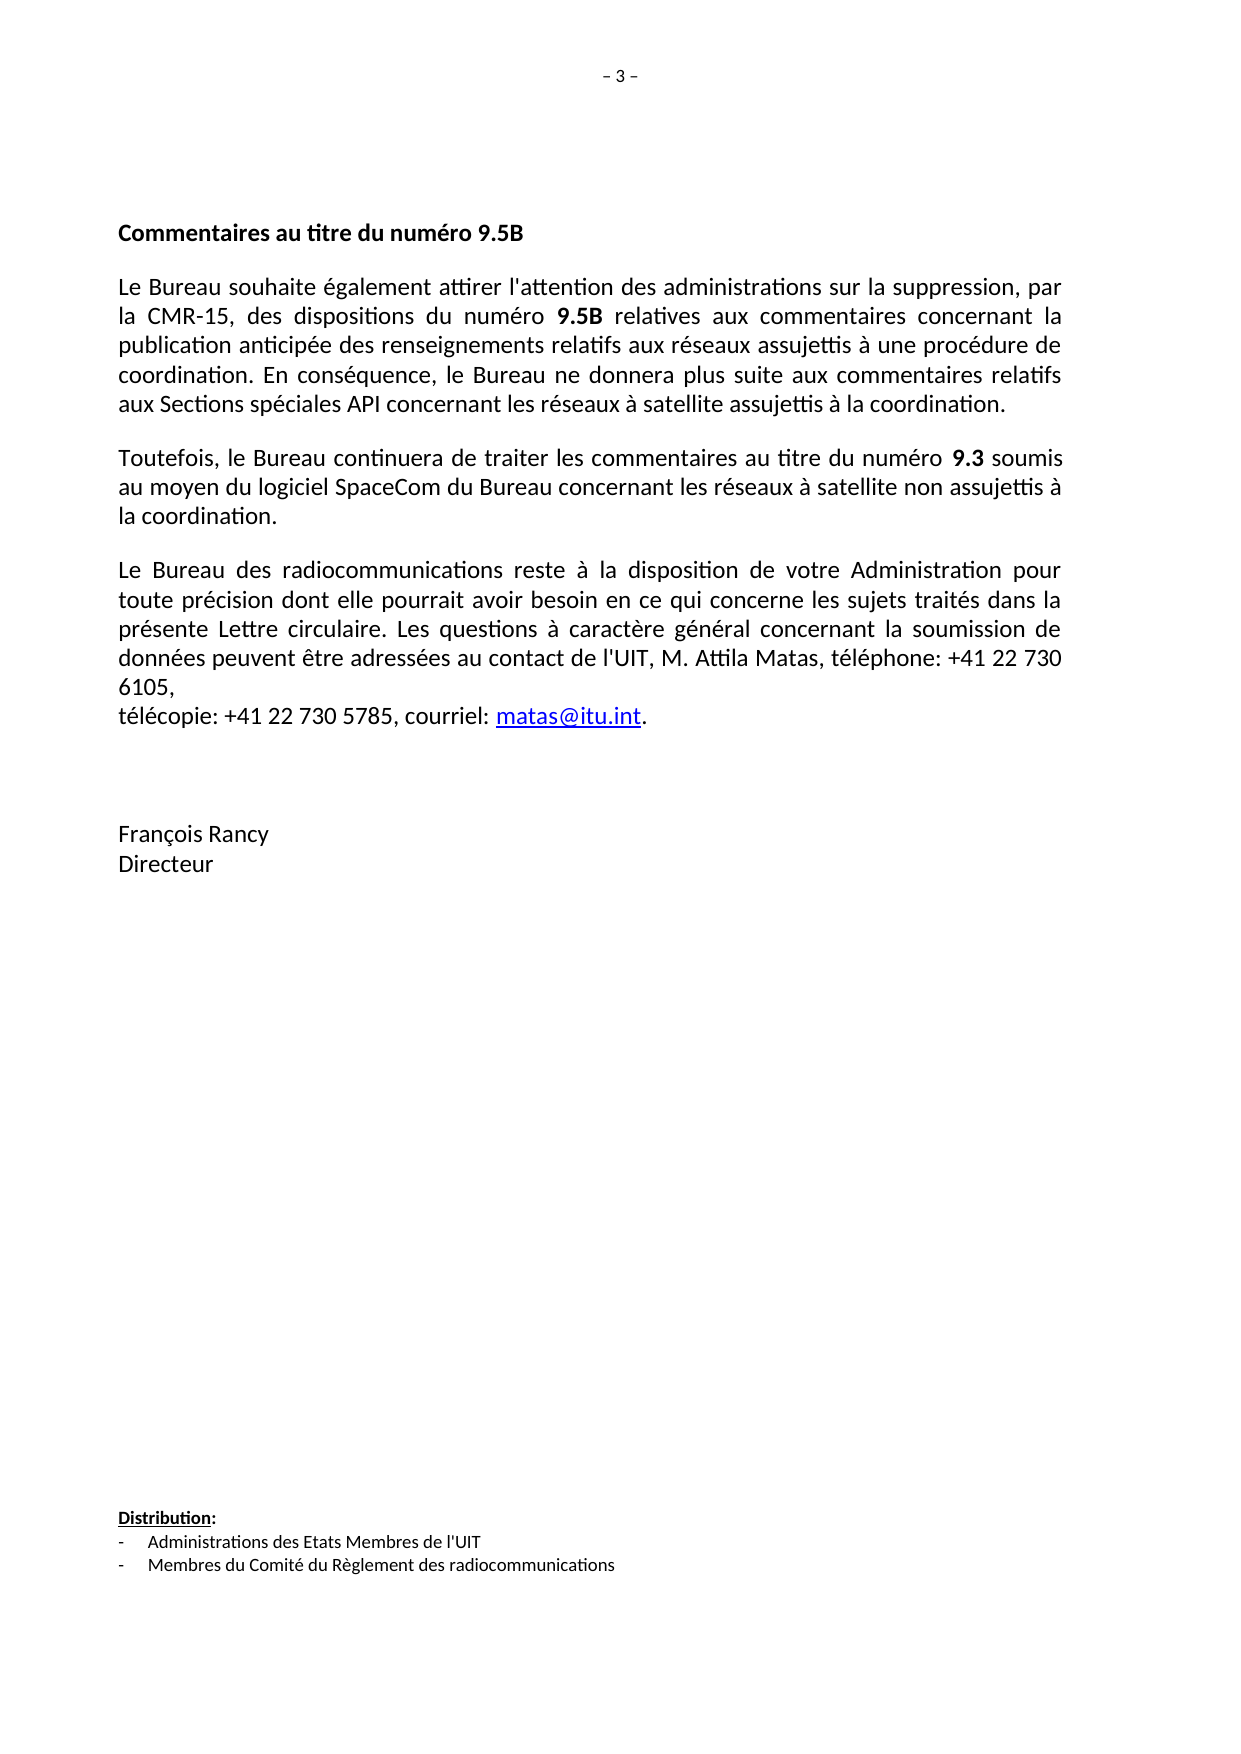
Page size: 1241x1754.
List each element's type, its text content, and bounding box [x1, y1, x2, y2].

text Toutefois, le Bureau continuera de traiter les commentaires au titre du numéro 9.3 soumis au moyen du logiciel SpaceCom du Bureau concernant les réseaux à satellite non assujettis à la coordination. [118, 443, 1063, 531]
text - Administrations des Etats Membres de l'UIT [118, 1530, 1122, 1553]
text François Rancy Directeur [118, 818, 1122, 879]
text Distribution: [118, 1501, 1122, 1530]
subtitle Commentaires au titre du numéro 9.5B [118, 218, 1122, 247]
text Le Bureau des radiocommunications reste à la disposition de votre Administration pour toute précision dont elle pourrait avoir besoin en ce qui concerne les sujets traités dans la présente Lettre circulaire. Les questions à caractère général concernant la soumission de données peuvent être adressées au contact de l'UIT, M. Attila Matas, téléphone: +41 22 730 6105, télécopie: +41 22 730 5785, courriel: matas@itu.int. [118, 556, 1063, 731]
text Le Bureau souhaite également attirer l'attention des administrations sur la suppression, par la CMR-15, des dispositions du numéro 9.5B relatives aux commentaires concernant la publication anticipée des renseignements relatifs aux réseaux assujettis à une procédure de coordination. En conséquence, le Bureau ne donnera plus suite aux commentaires relatifs aux Sections spéciales API concernant les réseaux à satellite assujettis à la coordination. [118, 272, 1063, 418]
text - Membres du Comité du Règlement des radiocommunications [118, 1553, 1122, 1576]
